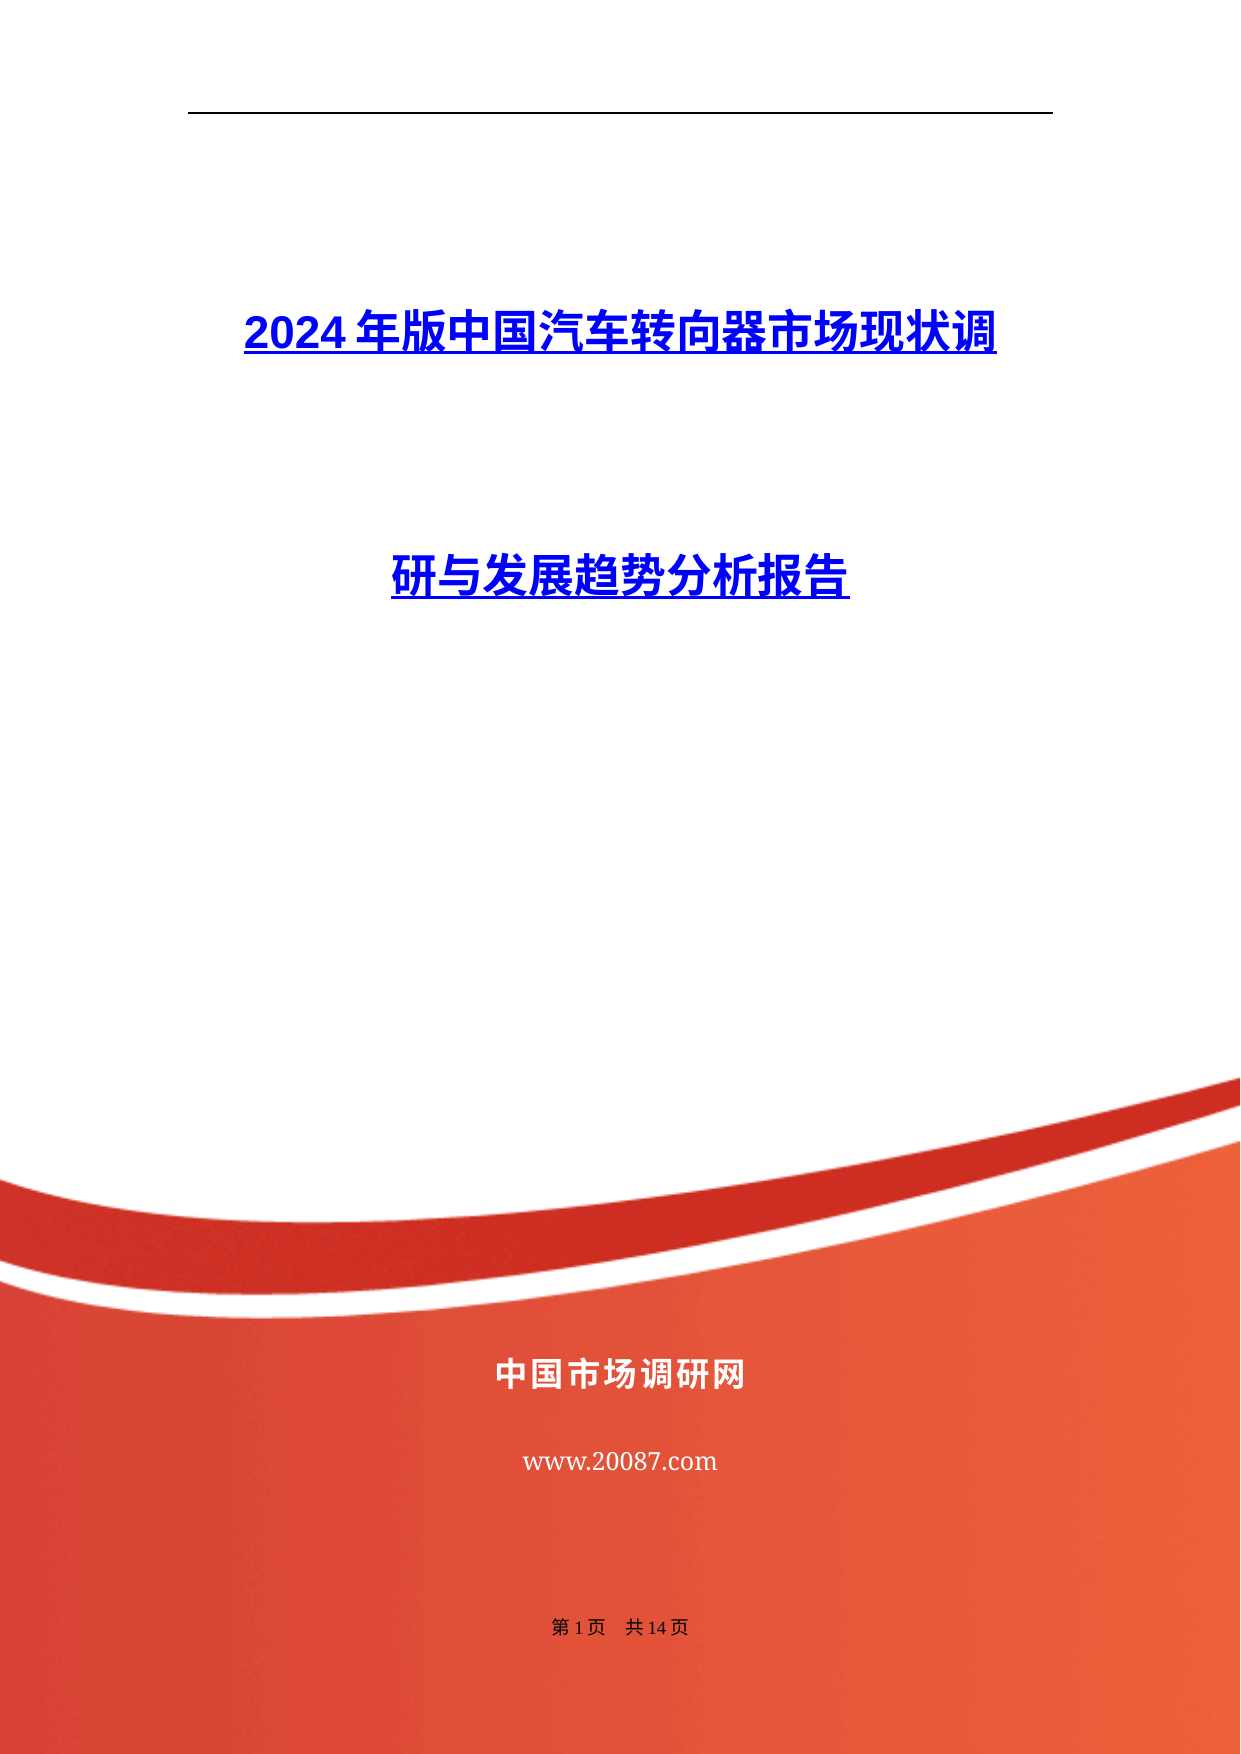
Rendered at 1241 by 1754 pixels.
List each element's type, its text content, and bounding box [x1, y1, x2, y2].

subtitle 中国市场调研网 [187, 1339, 1053, 1404]
picture [0, 1006, 1241, 1754]
text www.20087.com [187, 1428, 1053, 1493]
table_header 2024年版中国汽车转向器市场现状调研与发展趋势分析报告 [188, 207, 1053, 773]
